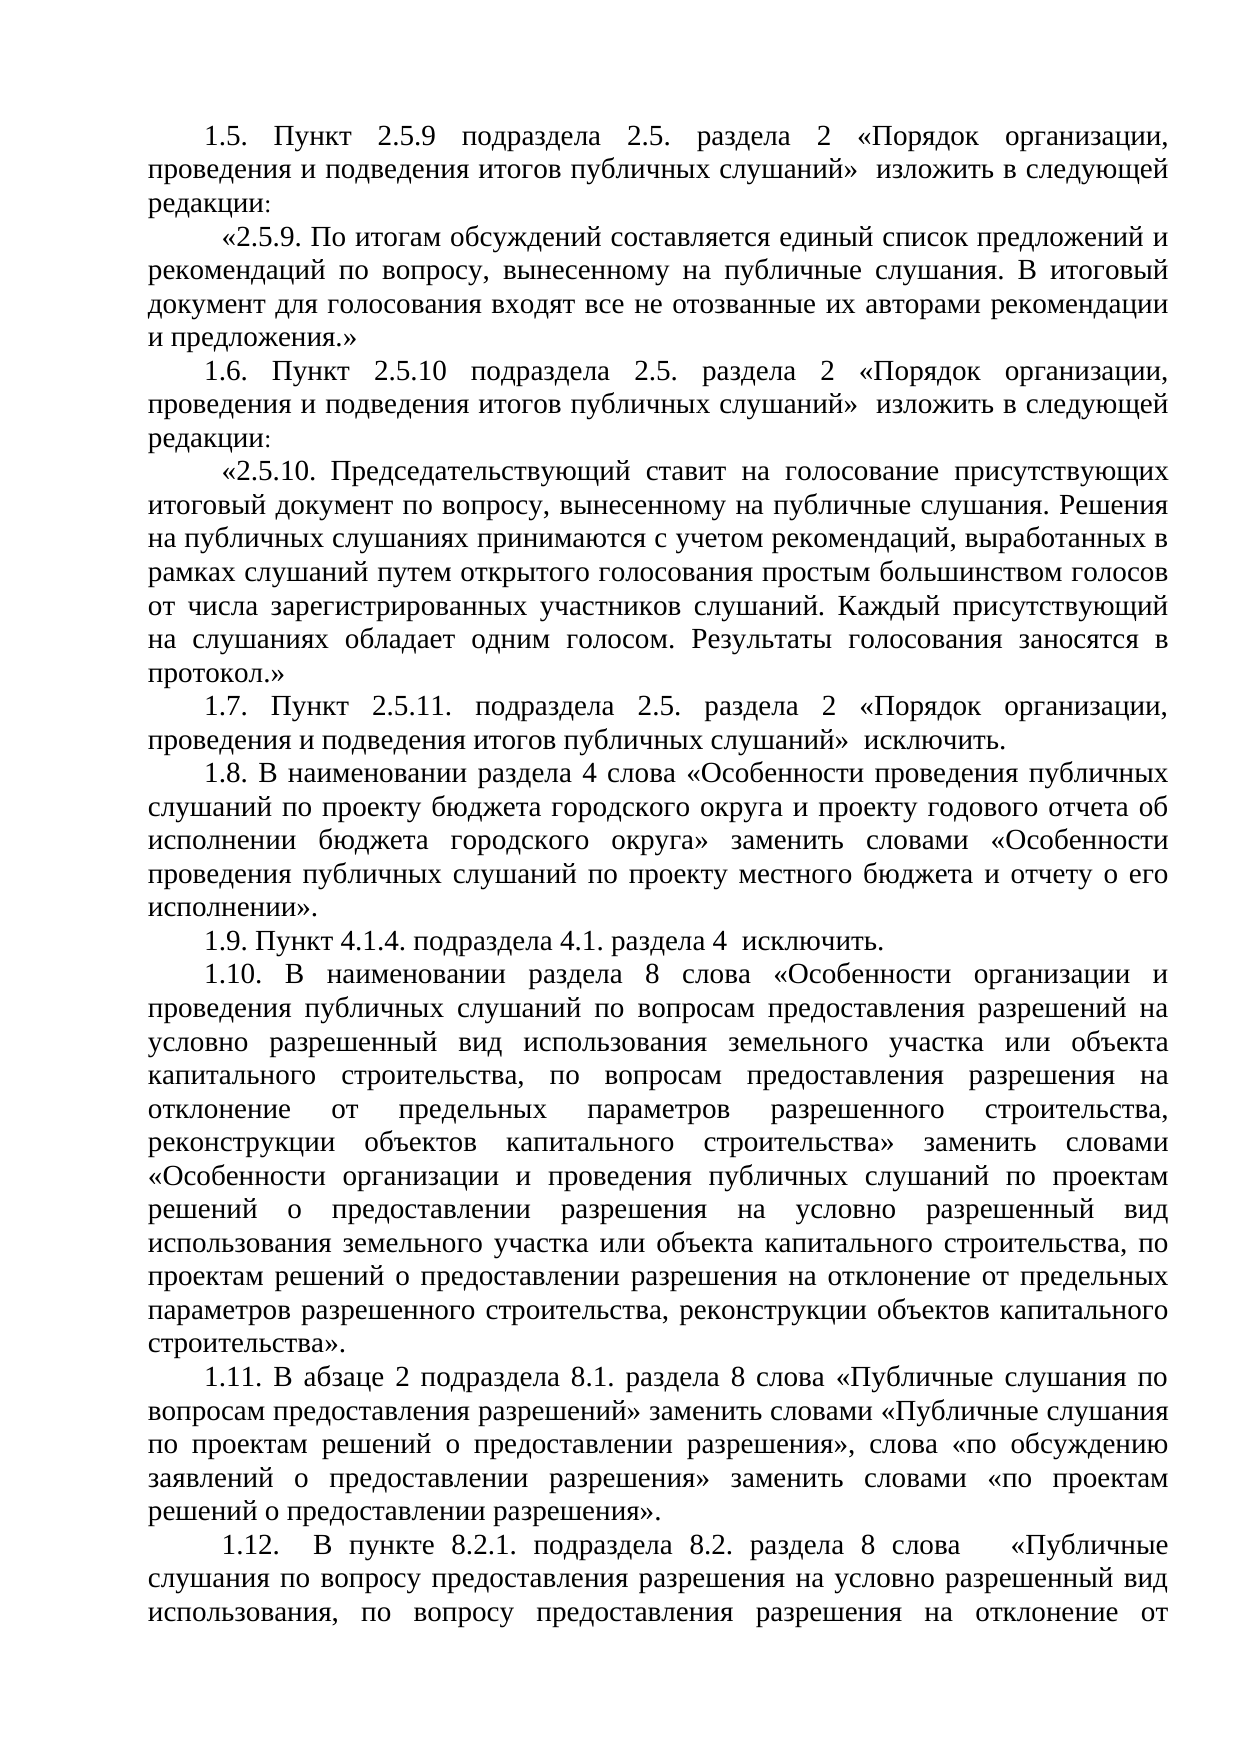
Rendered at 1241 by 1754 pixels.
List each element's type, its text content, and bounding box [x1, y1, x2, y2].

text 1.11. В абзаце 2 подраздела 8.1. раздела 8 слова «Публичные слушания по вопросам предоставления разрешений» заменить словами «Публичные слушания по проектам решений о предоставлении разрешения», слова «по обсуждению заявлений о предоставлении разрешения» заменить словами «по проектам решений о предоставлении разрешения». [148, 1359, 1169, 1527]
text «2.5.10. Председательствующий ставит на голосование присутствующих итоговый документ по вопросу, вынесенному на публичные слушания. Решения на публичных слушаниях принимаются с учетом рекомендаций, выработанных в рамках слушаний путем открытого голосования простым большинством голосов от числа зарегистрированных участников слушаний. Каждый присутствующий на слушаниях обладает одним голосом. Результаты голосования заносятся в протокол.» [148, 453, 1169, 688]
text «2.5.9. По итогам обсуждений составляется единый список предложений и рекомендаций по вопросу, вынесенному на публичные слушания. В итоговый документ для голосования входят все не отозванные их авторами рекомендации и предложения.» [148, 219, 1169, 353]
text 1.5. Пункт 2.5.9 подраздела 2.5. раздела 2 «Порядок организации, проведения и подведения итогов публичных слушаний» изложить в следующей редакции: [148, 118, 1169, 219]
text 1.10. В наименовании раздела 8 слова «Особенности организации и проведения публичных слушаний по вопросам предоставления разрешений на условно разрешенный вид использования земельного участка или объекта капитального строительства, по вопросам предоставления разрешения на отклонение от предельных параметров разрешенного строительства, реконструкции объектов капитального строительства» заменить словами «Особенности организации и проведения публичных слушаний по проектам решений о предоставлении разрешения на условно разрешенный вид использования земельного участка или объекта капитального строительства, по проектам решений о предоставлении разрешения на отклонение от предельных параметров разрешенного строительства, реконструкции объектов капитального строительства». [148, 957, 1169, 1359]
text 1.7. Пункт 2.5.11. подраздела 2.5. раздела 2 «Порядок организации, проведения и подведения итогов публичных слушаний» исключить. [148, 688, 1169, 755]
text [148, 1527, 1169, 1627]
text 1.8. В наименовании раздела 4 слова «Особенности проведения публичных слушаний по проекту бюджета городского округа и проекту годового отчета об исполнении бюджета городского округа» заменить словами «Особенности проведения публичных слушаний по проекту местного бюджета и отчету о его исполнении». [148, 755, 1169, 923]
text 1.9. Пункт 4.1.4. подраздела 4.1. раздела 4 исключить. [148, 923, 1169, 957]
text 1.6. Пункт 2.5.10 подраздела 2.5. раздела 2 «Порядок организации, проведения и подведения итогов публичных слушаний» изложить в следующей редакции: [148, 353, 1169, 453]
